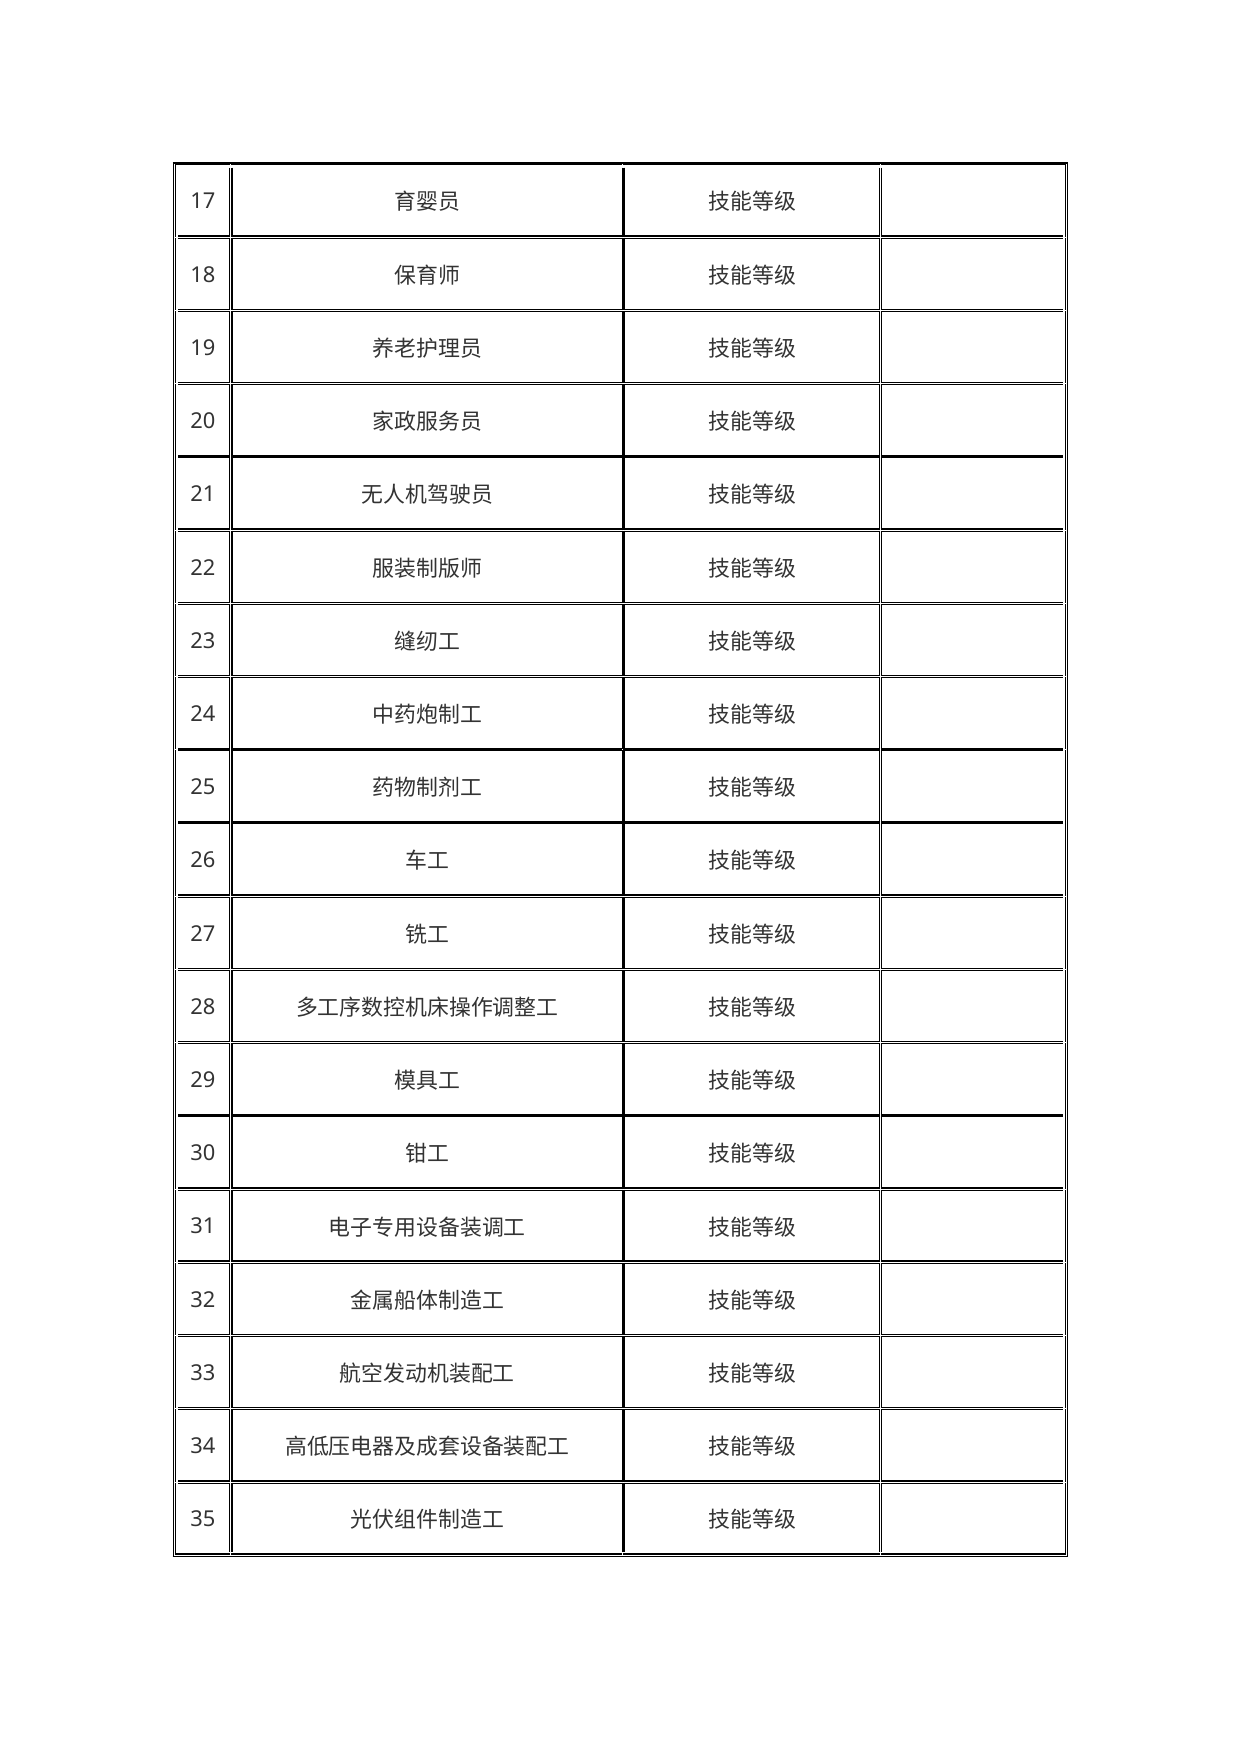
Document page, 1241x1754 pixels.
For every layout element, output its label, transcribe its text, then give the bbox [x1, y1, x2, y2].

table_cell 19 [176, 309, 229, 382]
table_cell [882, 968, 1065, 1041]
table_cell 技能等级 [625, 458, 879, 528]
table_cell 技能等级 [625, 1117, 879, 1187]
table_cell [882, 894, 1065, 967]
table_cell [882, 675, 1065, 748]
table_cell 高低压电器及成套设备装配工 [233, 1410, 622, 1480]
table_cell 技能等级 [623, 1484, 881, 1553]
table_cell [881, 165, 1065, 235]
table_cell [882, 1114, 1065, 1187]
table_cell 技能等级 [623, 165, 881, 235]
table_cell 模具工 [233, 1044, 622, 1114]
table_cell 33 [174, 1334, 231, 1407]
table_cell 技能等级 [625, 971, 879, 1041]
table_cell [881, 1334, 1066, 1407]
table_cell [881, 382, 1066, 455]
table_cell 32 [176, 1260, 229, 1334]
table_cell 26 [176, 821, 229, 894]
table_cell [881, 1407, 1066, 1480]
table_cell 31 [176, 1187, 229, 1260]
table_cell 28 [176, 968, 229, 1041]
table_cell 23 [176, 601, 229, 674]
table_cell 20 [174, 382, 231, 455]
table_cell 29 [174, 1041, 231, 1114]
table_cell 缝纫工 [233, 605, 622, 674]
table_cell [882, 235, 1065, 308]
table_cell [882, 455, 1065, 528]
table_cell 药物制剂工 [233, 751, 622, 821]
table_cell 技能等级 [625, 824, 879, 894]
table_cell 技能等级 [625, 605, 879, 674]
table_cell 30 [176, 1114, 229, 1187]
table_cell 22 [176, 528, 229, 601]
table_cell 车工 [233, 824, 622, 894]
table_cell 无人机驾驶员 [233, 458, 622, 528]
table_cell 21 [176, 455, 229, 528]
table_cell 家政服务员 [233, 385, 622, 455]
table_cell 技能等级 [625, 312, 879, 382]
table_cell 保育师 [233, 239, 622, 308]
table_cell [881, 1480, 1065, 1553]
table_cell 钳工 [233, 1117, 622, 1187]
table_cell 育婴员 [231, 164, 623, 235]
table_cell 17 [176, 164, 231, 235]
table_cell 服装制版师 [233, 532, 622, 601]
table_cell [882, 1187, 1065, 1260]
table_cell [882, 601, 1065, 674]
table_cell 技能等级 [625, 1264, 879, 1334]
table_cell 养老护理员 [233, 312, 622, 382]
table_cell 光伏组件制造工 [231, 1484, 623, 1553]
table_cell 电子专用设备装调工 [233, 1191, 622, 1260]
table_cell 18 [176, 235, 229, 308]
table_cell 航空发动机装配工 [233, 1337, 622, 1407]
table_cell 技能等级 [625, 239, 879, 308]
table_cell 技能等级 [625, 1337, 879, 1407]
table_cell 27 [176, 894, 229, 967]
table_cell 35 [176, 1480, 231, 1553]
table_cell [882, 821, 1065, 894]
table_cell 技能等级 [625, 678, 879, 748]
table_cell [882, 309, 1065, 382]
table_cell 技能等级 [625, 751, 879, 821]
table_cell [881, 1041, 1066, 1114]
table_cell 技能等级 [625, 1410, 879, 1480]
table_cell 技能等级 [625, 1044, 879, 1114]
table_cell 技能等级 [625, 532, 879, 601]
table_cell 多工序数控机床操作调整工 [233, 971, 622, 1041]
table_cell [882, 1260, 1065, 1334]
table_cell 技能等级 [625, 898, 879, 967]
table_cell 25 [174, 748, 229, 821]
table_cell 34 [174, 1407, 231, 1480]
table_cell 技能等级 [625, 385, 879, 455]
table_cell 24 [176, 675, 229, 748]
table_cell [882, 528, 1065, 601]
table_cell 中药炮制工 [233, 678, 622, 748]
table_cell 技能等级 [625, 1191, 879, 1260]
table_cell 金属船体制造工 [233, 1264, 622, 1334]
table_cell 铣工 [233, 898, 622, 967]
table_cell [882, 748, 1066, 821]
